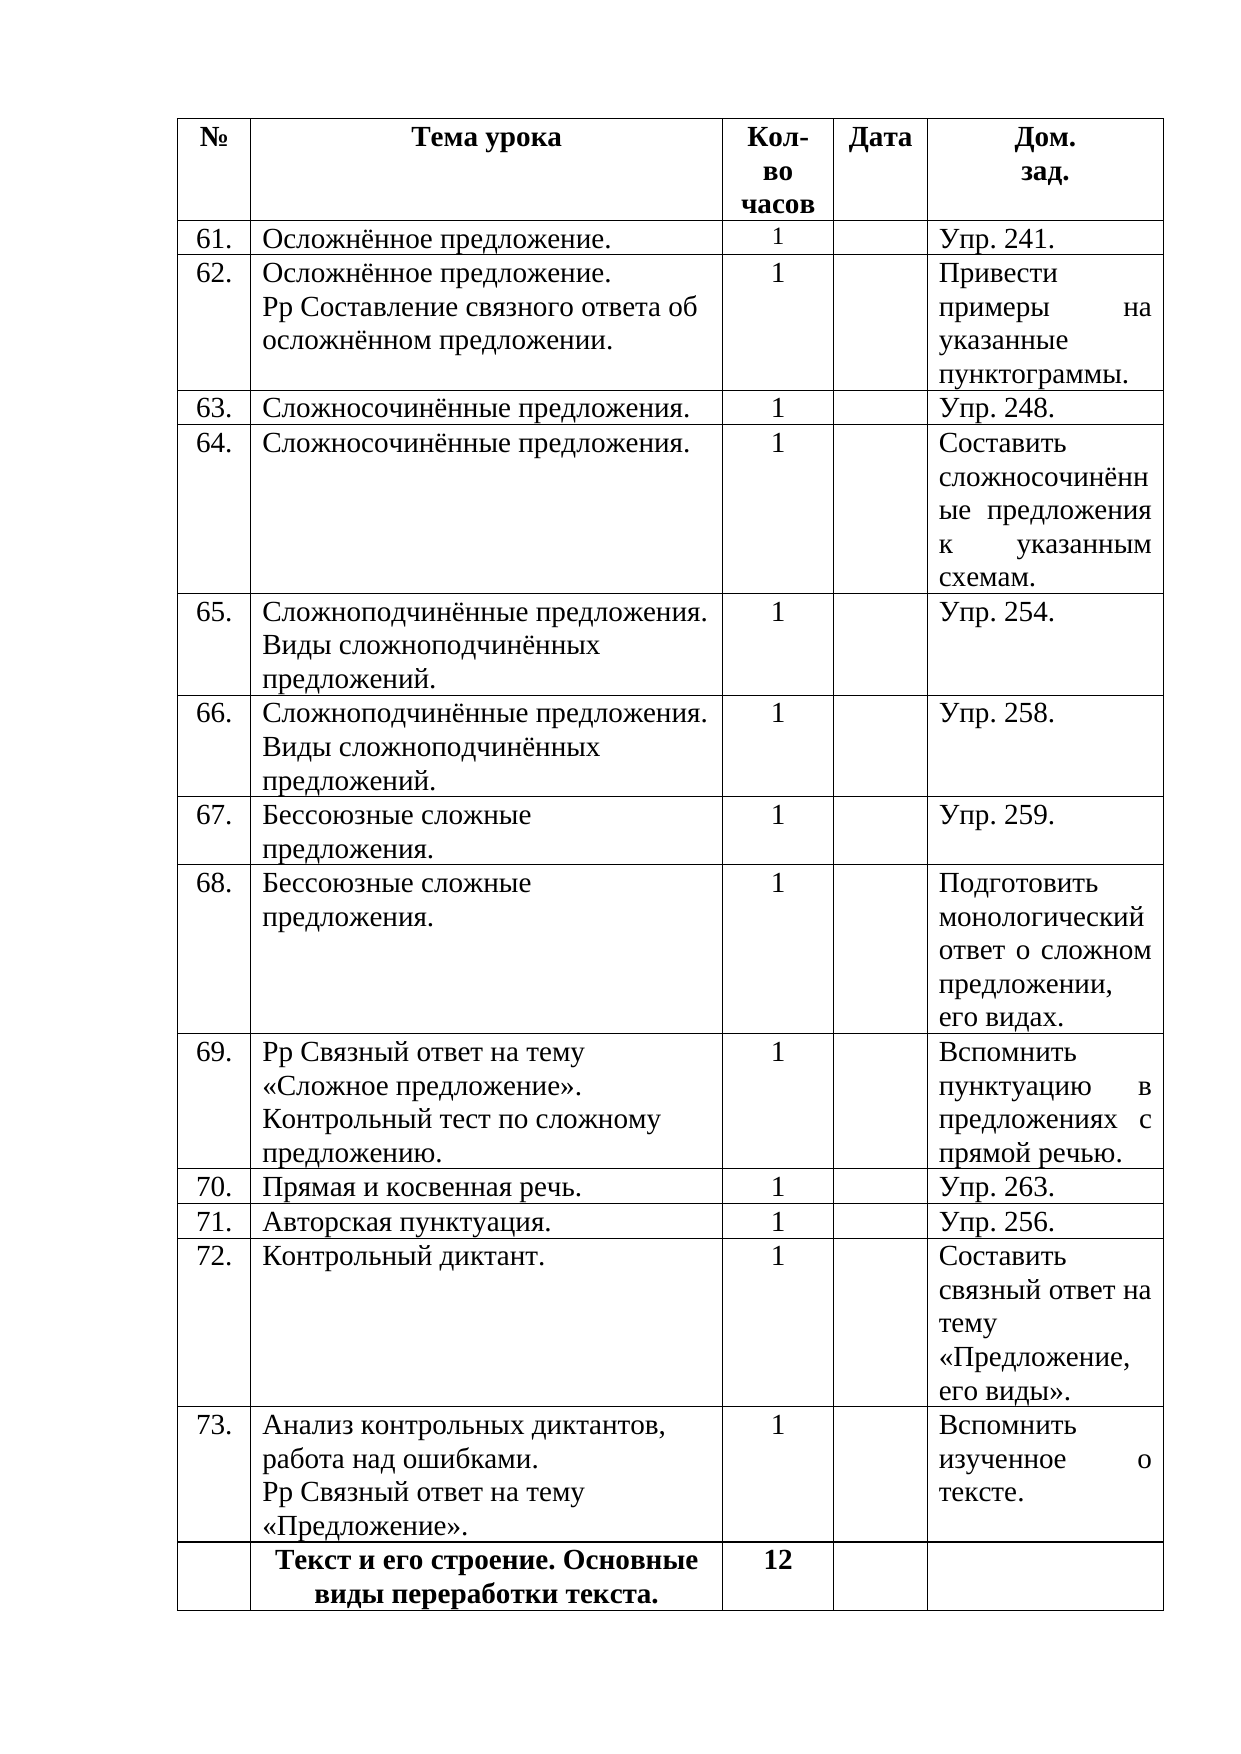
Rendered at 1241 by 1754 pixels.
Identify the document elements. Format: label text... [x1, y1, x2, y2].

table_cell Сложноподчинённые предложения. Виды сложноподчинённых предложений. [251, 594, 722, 694]
table_cell 1 [723, 221, 833, 254]
table_cell [834, 1204, 927, 1237]
table_cell 70. [178, 1169, 250, 1203]
table_cell Упр. 254. [928, 594, 1163, 694]
table_cell 63. [178, 391, 250, 424]
table_cell Упр. 241. [928, 221, 1163, 254]
table_cell 67. [178, 797, 250, 864]
table_cell Вспомнить изученное о тексте. [928, 1407, 1163, 1541]
table_cell [834, 696, 927, 796]
table_cell Тема урока [251, 119, 722, 220]
table_cell [178, 1543, 250, 1609]
table_cell Дом. зад. [928, 119, 1163, 220]
table_cell Осложнённое предложение. [251, 221, 722, 254]
table_cell [834, 391, 927, 424]
table_cell [834, 1543, 927, 1609]
table_cell Сложносочинённые предложения. [251, 391, 722, 424]
table_cell 1 [723, 1169, 833, 1203]
table_cell Упр. 256. [928, 1204, 1163, 1237]
table_cell [834, 797, 927, 864]
table_cell Бессоюзные сложные предложения. [251, 865, 722, 1033]
table_cell Составить связный ответ на тему «Предложение, его виды». [928, 1239, 1163, 1406]
table_cell Упр. 248. [928, 391, 1163, 424]
table_cell [928, 1543, 1163, 1609]
table_cell 73. [178, 1407, 250, 1541]
table_cell 66. [178, 696, 250, 796]
table_cell 65. [178, 594, 250, 694]
table_cell 71. [178, 1204, 250, 1237]
table_cell [834, 1407, 927, 1541]
table_cell [834, 1169, 927, 1203]
table_cell 1 [723, 255, 833, 389]
table_cell [834, 255, 927, 389]
table_cell Прямая и косвенная речь. [251, 1169, 722, 1203]
table_cell Упр. 263. [928, 1169, 1163, 1203]
table_cell 1 [723, 594, 833, 694]
table_cell 72. [178, 1239, 250, 1406]
table_cell 1 [723, 1407, 833, 1541]
table_cell Вспомнить пунктуацию в предложениях с прямой речью. [928, 1034, 1163, 1168]
table_cell [834, 1239, 927, 1406]
table_cell [834, 425, 927, 593]
table_cell Упр. 258. [928, 696, 1163, 796]
table_cell 1 [723, 865, 833, 1033]
table_cell Дата [834, 119, 927, 220]
table_cell 1 [723, 391, 833, 424]
table_cell Сложноподчинённые предложения. Виды сложноподчинённых предложений. [251, 696, 722, 796]
table_cell № [178, 119, 250, 220]
table_cell Привести примеры на указанные пунктограммы. [928, 255, 1163, 389]
table_cell Бессоюзные сложные предложения. [251, 797, 722, 864]
table_cell 1 [723, 1034, 833, 1168]
table_cell [834, 594, 927, 694]
table_cell [834, 1034, 927, 1168]
table_cell Упр. 259. [928, 797, 1163, 864]
table_cell Кол-во часов [723, 119, 833, 220]
table_cell 12 [723, 1543, 833, 1609]
table_cell 1 [723, 696, 833, 796]
table_cell 62. [178, 255, 250, 389]
table_cell [834, 221, 927, 254]
table_cell 1 [723, 797, 833, 864]
table_cell Авторская пунктуация. [251, 1204, 722, 1237]
table_cell 1 [723, 1239, 833, 1406]
table_cell 1 [723, 425, 833, 593]
table_cell Осложнённое предложение. Рр Составление связного ответа об осложнённом предложении. [251, 255, 722, 389]
table_cell 69. [178, 1034, 250, 1168]
table_cell Рр Связный ответ на тему «Сложное предложение». Контрольный тест по сложному предложению. [251, 1034, 722, 1168]
table_cell 64. [178, 425, 250, 593]
table_cell Составить сложносочинённые предложения к указанным схемам. [928, 425, 1163, 593]
table_cell Подготовить монологический ответ о сложном предложении, его видах. [928, 865, 1163, 1033]
table_cell 68. [178, 865, 250, 1033]
table_cell Текст и его строение. Основные виды переработки текста. [251, 1543, 722, 1609]
table_cell Анализ контрольных диктантов, работа над ошибками. Рр Связный ответ на тему «Предложение». [251, 1407, 722, 1541]
table_cell 1 [723, 1204, 833, 1237]
table_cell 61. [178, 221, 250, 254]
table_cell Сложносочинённые предложения. [251, 425, 722, 593]
table_cell [834, 865, 927, 1033]
table_cell Контрольный диктант. [251, 1239, 722, 1406]
